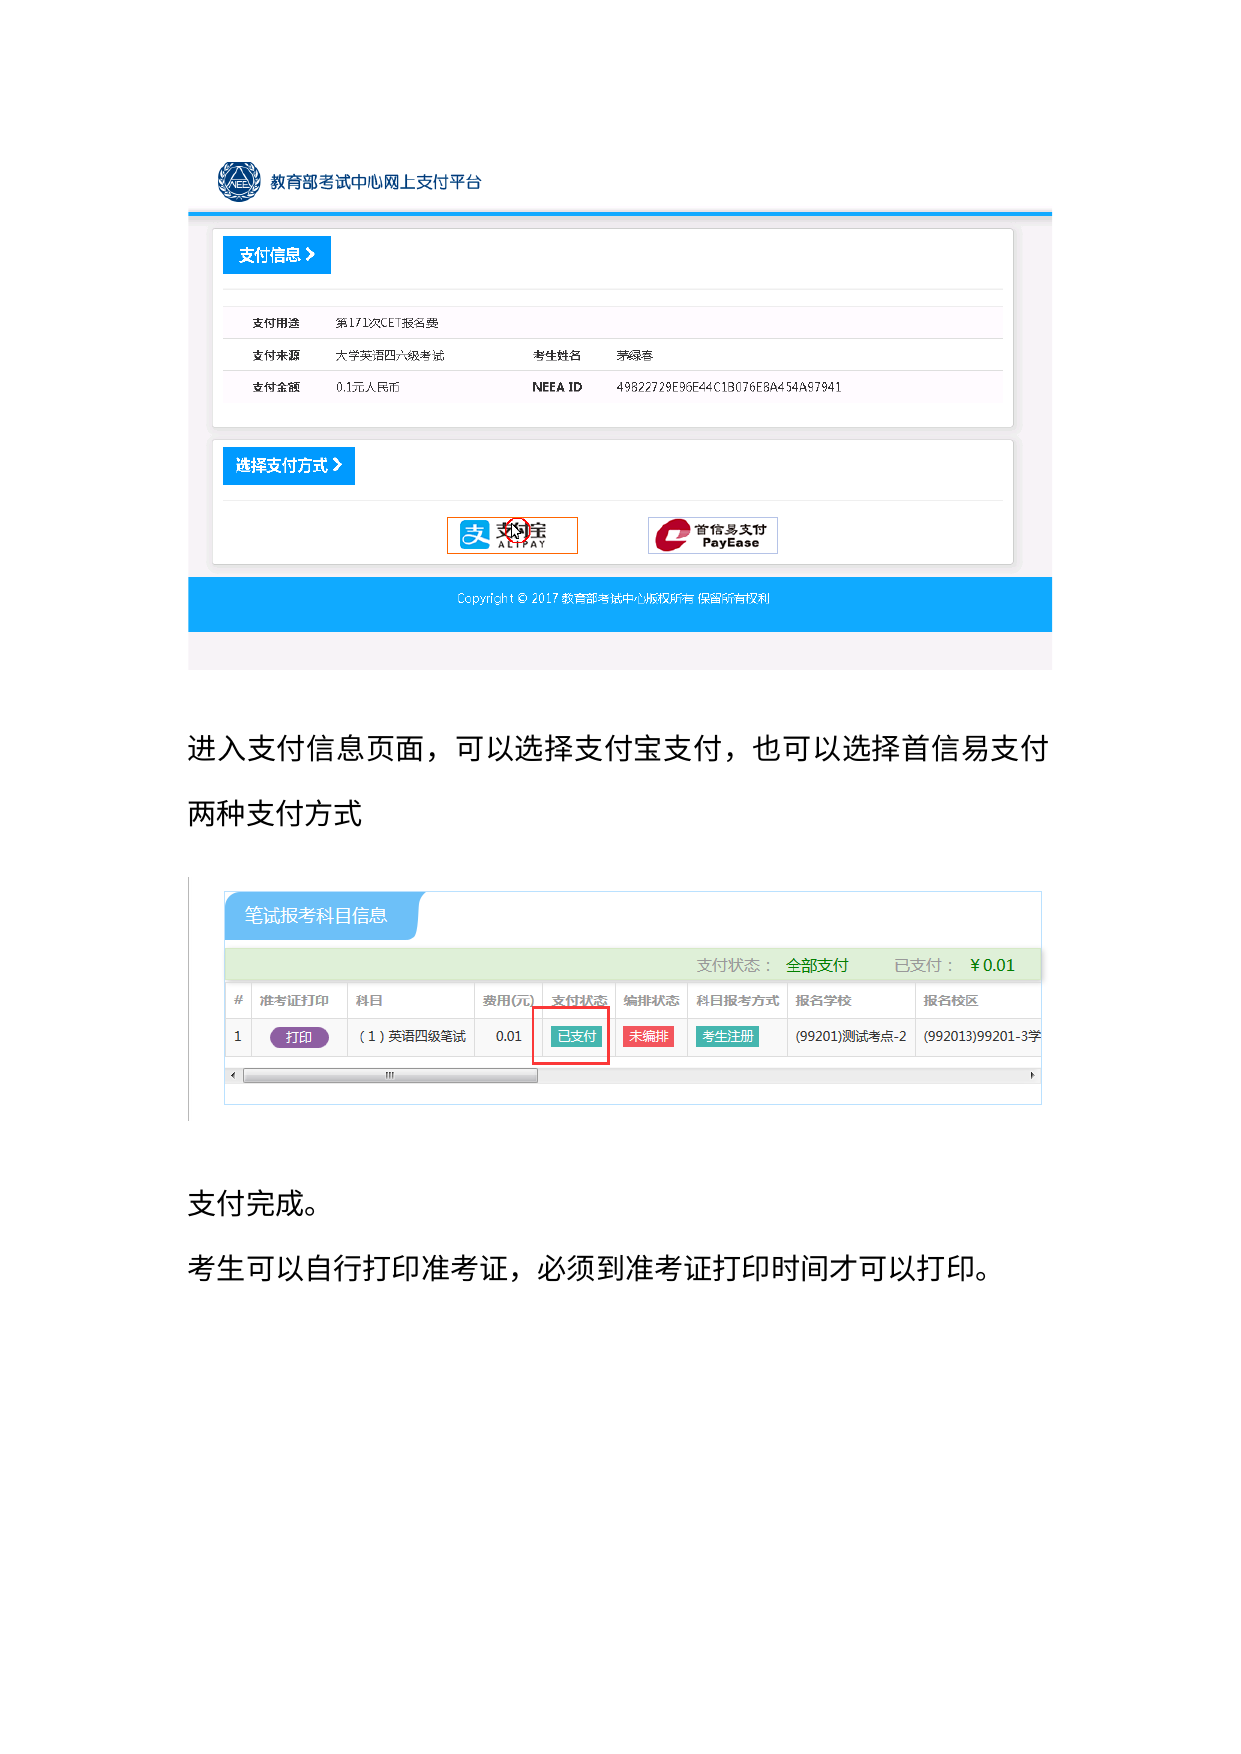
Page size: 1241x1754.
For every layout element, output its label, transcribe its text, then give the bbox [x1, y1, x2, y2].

text 考生可以自行打印准考证，必须到准考证打印时间才可以打印。 [187, 1234, 1053, 1299]
text 支付完成。 [187, 1169, 1053, 1234]
text 进入支付信息页面，可以选择支付宝支付，也可以选择首信易支付两种支付方式 [187, 714, 1053, 844]
picture [188, 162, 1053, 670]
picture [188, 877, 1053, 1121]
